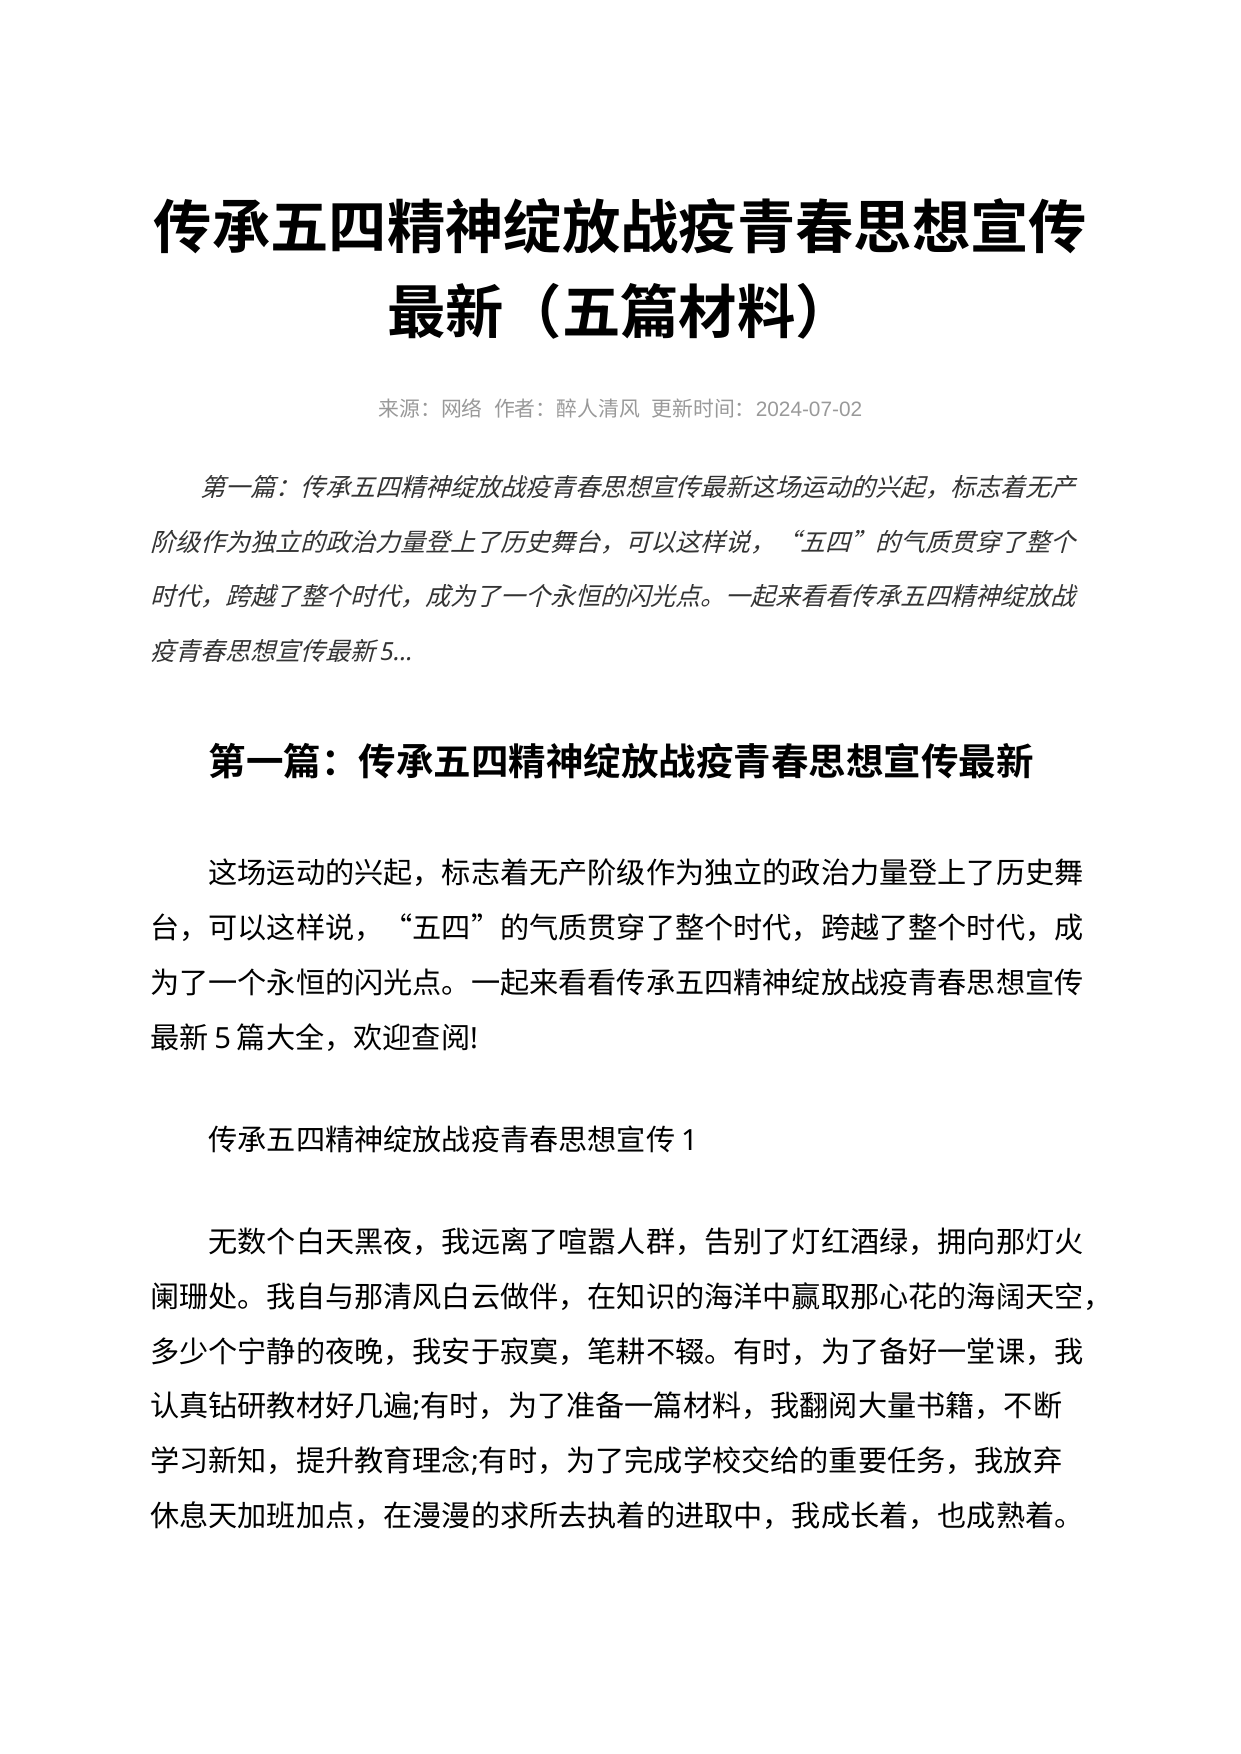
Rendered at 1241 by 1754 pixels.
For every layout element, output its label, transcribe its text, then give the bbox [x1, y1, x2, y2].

text 来源：网络 作者：醉人清风 更新时间：2024-07-02 [150, 397, 1090, 421]
text 第一篇：传承五四精神绽放战疫青春思想宣传最新 [150, 732, 1090, 787]
text 无数个白天黑夜，我远离了喧嚣人群，告别了灯红酒绿，拥向那灯火阑珊处。我自与那清风白云做伴，在知识的海洋中赢取那心花的海阔天空，多少个宁静的夜晚，我安于寂寞，笔耕不辍。有时，为了备好一堂课，我认真钻研教材好几遍;有时，为了准备一篇材料，我翻阅大量书籍，不断学习新知，提升教育理念;有时，为了完成学校交给的重要任务，我放弃休息天加班加点，在漫漫的求所去执着的进取中，我成长着，也成熟着。 [150, 1218, 1090, 1535]
text 传承五四精神绽放战疫青春思想宣传1 [150, 1116, 1090, 1159]
text 这场运动的兴起，标志着无产阶级作为独立的政治力量登上了历史舞台，可以这样说，“五四”的气质贯穿了整个时代，跨越了整个时代，成为了一个永恒的闪光点。一起来看看传承五四精神绽放战疫青春思想宣传最新5篇大全，欢迎查阅! [150, 850, 1090, 1057]
text 第一篇：传承五四精神绽放战疫青春思想宣传最新这场运动的兴起，标志着无产阶级作为独立的政治力量登上了历史舞台，可以这样说，“五四”的气质贯穿了整个时代，跨越了整个时代，成为了一个永恒的闪光点。一起来看看传承五四精神绽放战疫青春思想宣传最新5... [150, 468, 1090, 667]
subtitle 传承五四精神绽放战疫青春思想宣传最新（五篇材料） [150, 181, 1090, 350]
